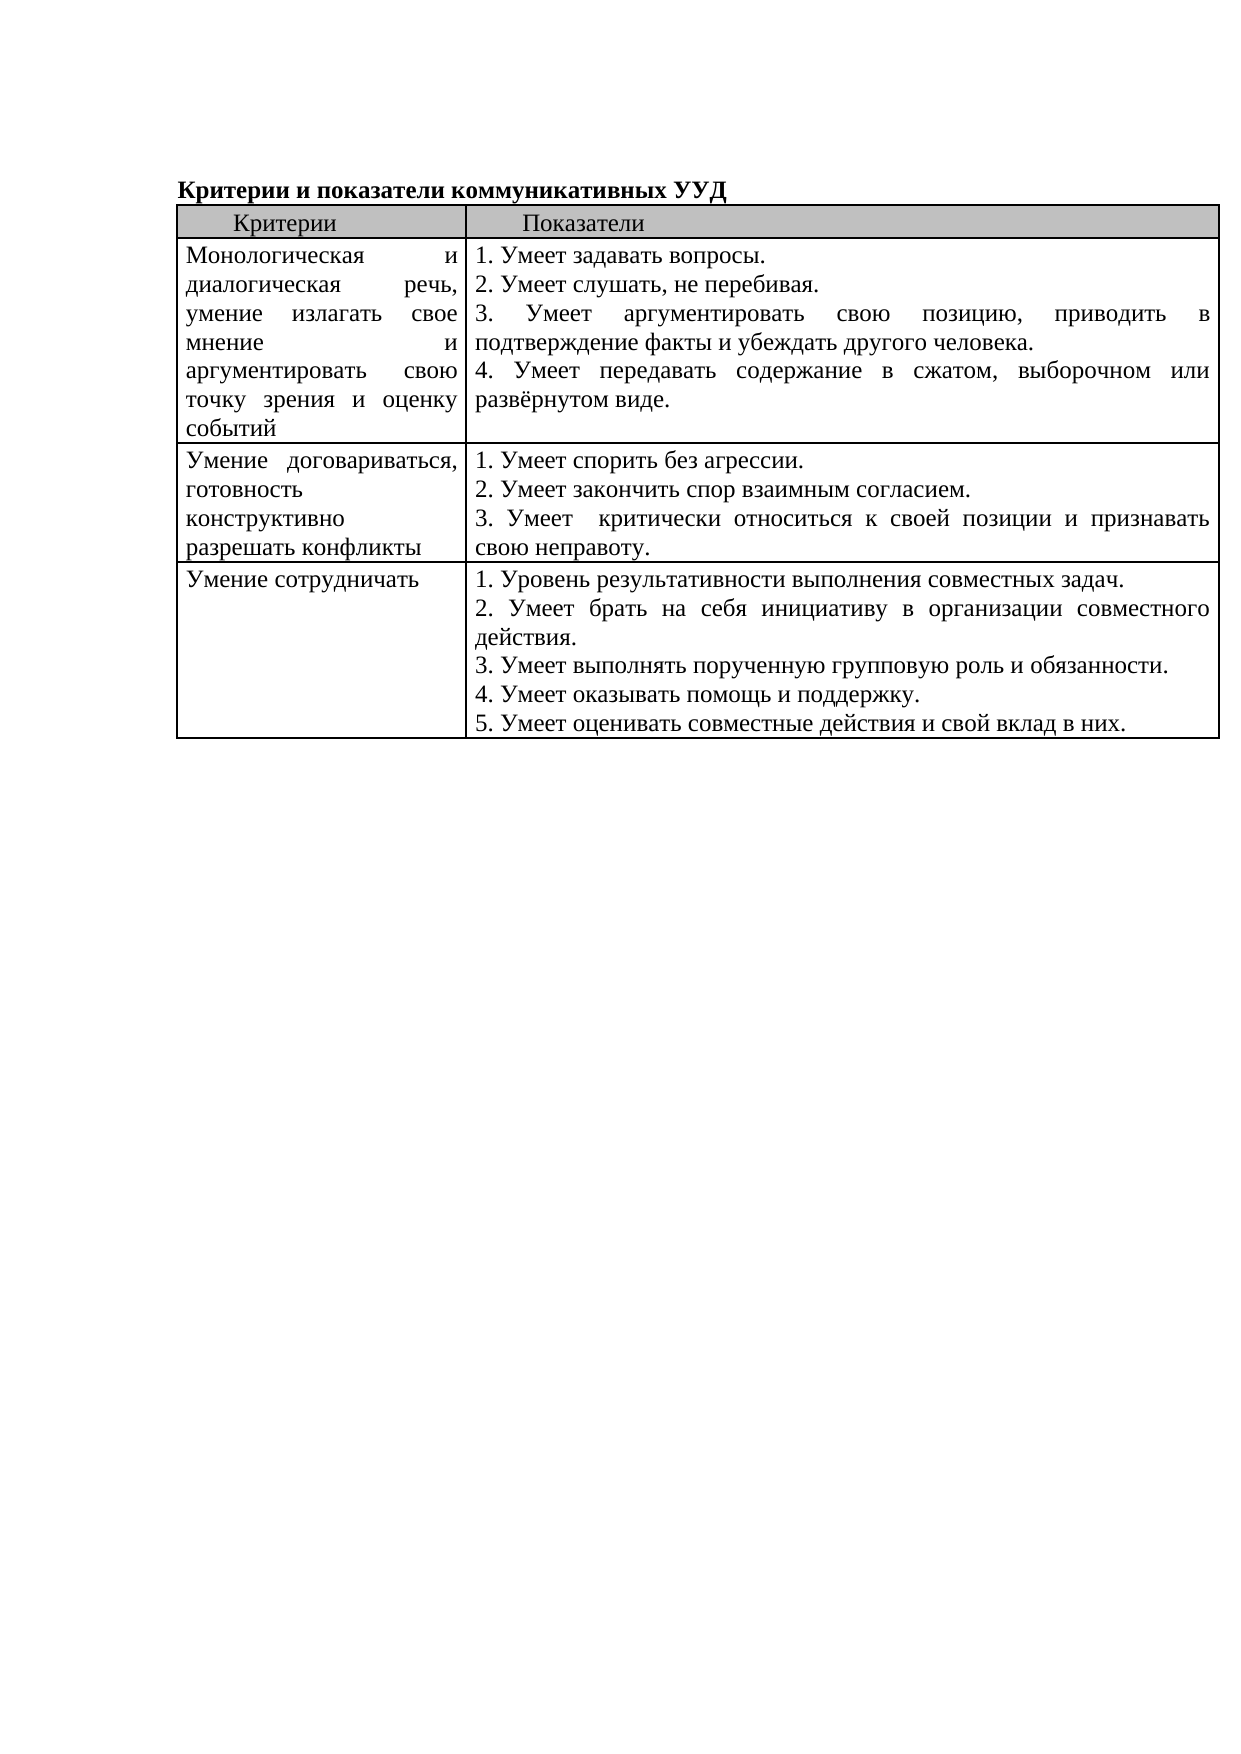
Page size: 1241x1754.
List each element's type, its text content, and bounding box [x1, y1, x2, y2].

table_header Показатели [467, 206, 1218, 237]
table_cell 1. Умеет задавать вопросы. 2. Умеет слушать, не перебивая. 3. Умеет аргументировать свою позицию, приводить в подтверждение факты и убеждать другого человека. 4. Умеет передавать содержание в сжатом, выборочном или развёрнутом виде. [467, 239, 1218, 442]
table_header Критерии [178, 206, 465, 237]
table_cell 1. Уровень результативности выполнения совместных задач. 2. Умеет брать на себя инициативу в организации совместного действия. 3. Умеет выполнять порученную групповую роль и обязанности. 4. Умеет оказывать помощь и поддержку. 5. Умеет оценивать совместные действия и свой вклад в них. [467, 563, 1218, 737]
table_cell 1. Умеет спорить без агрессии. 2. Умеет закончить спор взаимным согласием. 3. Умеет критически относиться к своей позиции и признавать свою неправоту. [467, 444, 1218, 561]
table_cell Умение договариваться, готовность конструктивно разрешать конфликты [178, 444, 465, 561]
text Критерии и показатели коммуникативных УУД [177, 176, 1152, 204]
table_cell Монологическая и диалогическая речь, умение излагать свое мнение и аргументировать свою точку зрения и оценку событий [178, 239, 465, 442]
table_cell Умение сотрудничать [178, 563, 465, 737]
